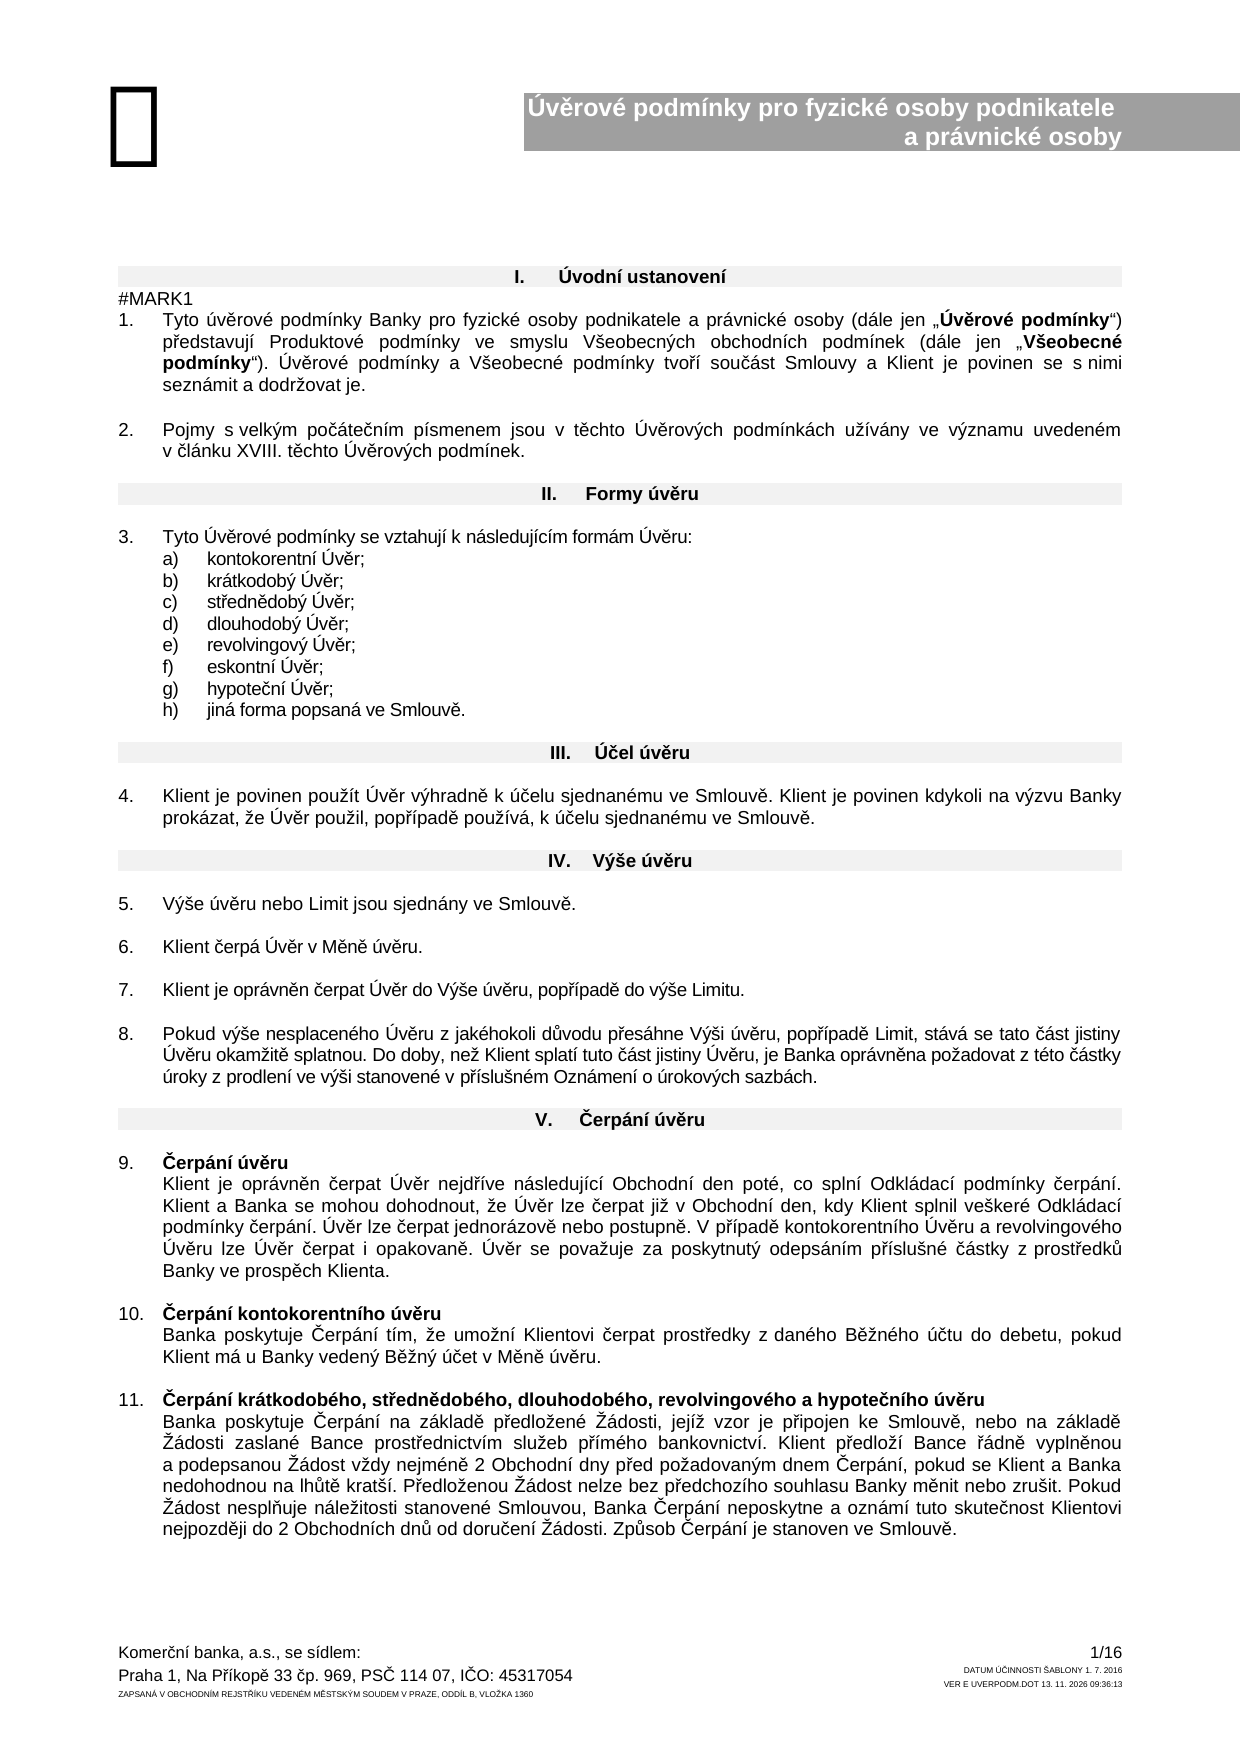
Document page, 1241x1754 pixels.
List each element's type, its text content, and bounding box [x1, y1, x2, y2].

text 11. Čerpání krátkodobého, střednědobého, dlouhodobého, revolvingového a hypotečního úvěru [118, 1389, 1122, 1410]
text Klient je oprávněn čerpat Úvěr nejdříve následující Obchodní den poté, co splní Odkládací podmínky čerpání. Klient a Banka se mohou dohodnout, že Úvěr lze čerpat již v Obchodní den, kdy Klient splnil veškeré Odkládací podmínky čerpání. Úvěr lze čerpat jednorázově nebo postupně. V případě kontokorentního Úvěru a revolvingového Úvěru lze Úvěr čerpat i opakovaně. Úvěr se považuje za poskytnutý odepsáním příslušné částky z prostředků Banky ve prospěch Klienta. [162, 1173, 1122, 1281]
text IV. Výše úvěru [118, 850, 1122, 871]
text 9. Čerpání úvěru [118, 1152, 1122, 1173]
text V. Čerpání úvěru [118, 1108, 1122, 1130]
text d) dlouhodobý Úvěr; [162, 613, 1122, 634]
text 7. Klient je oprávněn čerpat Úvěr do Výše úvěru, popřípadě do výše Limitu. [118, 979, 1122, 1001]
text e) revolvingový Úvěr; [162, 634, 1122, 656]
text f) eskontní Úvěr; [162, 656, 1122, 677]
text 8. Pokud výše nesplaceného Úvěru z jakéhokoli důvodu přesáhne Výši úvěru, popřípadě Limit, stává se tato část jistiny Úvěru okamžitě splatnou. Do doby, než Klient splatí tuto část jistiny Úvěru, je Banka oprávněna požadovat z této částky úroky z prodlení ve výši stanovené v příslušném Oznámení o úrokových sazbách. [118, 1022, 1122, 1087]
text 1. Tyto úvěrové podmínky Banky pro fyzické osoby podnikatele a právnické osoby (dále jen „Úvěrové podmínky“) představují Produktové podmínky ve smyslu Všeobecných obchodních podmínek (dále jen „Všeobecné podmínky“). Úvěrové podmínky a Všeobecné podmínky tvoří součást Smlouvy a Klient je povinen se s nimi seznámit a dodržovat je. [118, 309, 1122, 395]
text Banka poskytuje Čerpání na základě předložené Žádosti, jejíž vzor je připojen ke Smlouvě, nebo na základě Žádosti zaslané Bance prostřednictvím služeb přímého bankovnictví. Klient předloží Bance řádně vyplněnou a podepsanou Žádost vždy nejméně 2 Obchodní dny před požadovaným dnem Čerpání, pokud se Klient a Banka nedohodnou na lhůtě kratší. Předloženou Žádost nelze bez předchozího souhlasu Banky měnit nebo zrušit. Pokud Žádost nesplňuje náležitosti stanovené Smlouvou, Banka Čerpání neposkytne a oznámí tuto skutečnost Klientovi nejpozději do 2 Obchodních dnů od doručení Žádosti. Způsob Čerpání je stanoven ve Smlouvě. [162, 1410, 1122, 1540]
text 6. Klient čerpá Úvěr v Měně úvěru. [118, 936, 1122, 958]
text b) krátkodobý Úvěr; [162, 569, 1122, 591]
text 10. Čerpání kontokorentního úvěru [118, 1303, 1122, 1324]
text a) kontokorentní Úvěr; [162, 548, 1122, 569]
text 3. Tyto Úvěrové podmínky se vztahují k následujícím formám Úvěru: [118, 526, 1122, 548]
text g) hypoteční Úvěr; [162, 677, 1122, 699]
text 5. Výše úvěru nebo Limit jsou sjednány ve Smlouvě. [118, 893, 1122, 914]
text c) střednědobý Úvěr; [162, 591, 1122, 613]
text #MARK1 [118, 287, 1122, 309]
text 4. Klient je povinen použít Úvěr výhradně k účelu sjednanému ve Smlouvě. Klient je povinen kdykoli na výzvu Banky prokázat, že Úvěr použil, popřípadě používá, k účelu sjednanému ve Smlouvě. [118, 785, 1122, 828]
text III. Účel úvěru [118, 742, 1122, 763]
text h) jiná forma popsaná ve Smlouvě. [162, 699, 1122, 720]
text II. Formy úvěru [118, 483, 1122, 505]
text Banka poskytuje Čerpání tím, že umožní Klientovi čerpat prostředky z daného Běžného účtu do debetu, pokud Klient má u Banky vedený Běžný účet v Měně úvěru. [162, 1324, 1122, 1367]
text 2. Pojmy s velkým počátečním písmenem jsou v těchto Úvěrových podmínkách užívány ve významu uvedeném v článku XVIII. těchto Úvěrových podmínek. [118, 418, 1122, 462]
text I. Úvodní ustanovení [118, 266, 1122, 287]
